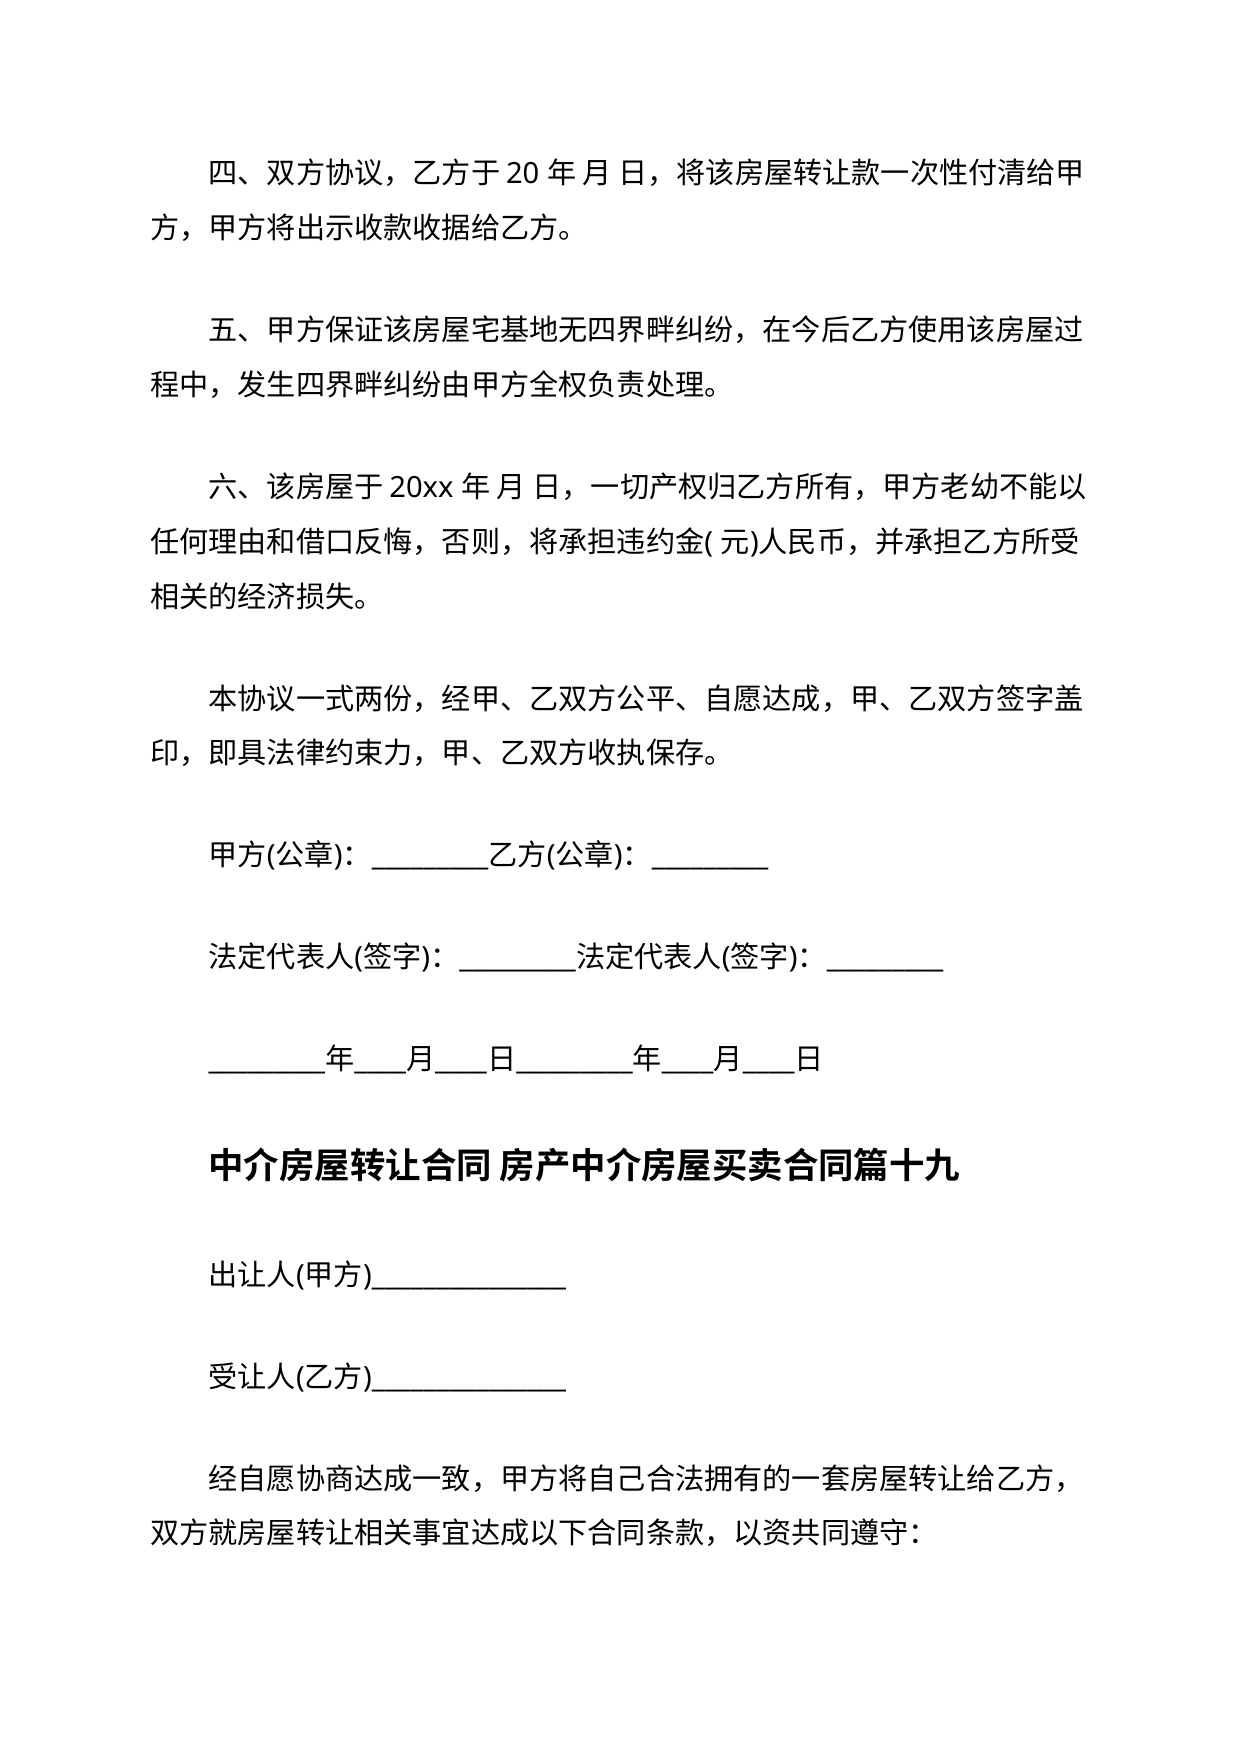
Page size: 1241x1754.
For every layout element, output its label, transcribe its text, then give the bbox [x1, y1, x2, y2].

text 甲方(公章)：_________乙方(公章)：_________ [150, 832, 1090, 874]
text 六、该房屋于20xx 年 月 日，一切产权归乙方所有，甲方老幼不能以任何理由和借口反悔，否则，将承担违约金( 元)人民币，并承担乙方所受相关的经济损失。 [150, 463, 1090, 616]
text 五、甲方保证该房屋宅基地无四界畔纠纷，在今后乙方使用该房屋过程中，发生四界畔纠纷由甲方全权负责处理。 [150, 307, 1090, 404]
text 受让人(乙方)_______________ [150, 1353, 1090, 1396]
text 出让人(甲方)_______________ [150, 1251, 1090, 1294]
text 本协议一式两份，经甲、乙双方公平、自愿达成，甲、乙双方签字盖印，即具法律约束力，甲、乙双方收执保存。 [150, 675, 1090, 772]
text _________年____月____日_________年____月____日 [150, 1036, 1090, 1078]
text 四、双方协议，乙方于20 年 月 日，将该房屋转让款一次性付清给甲方，甲方将出示收款收据给乙方。 [150, 150, 1090, 247]
text 经自愿协商达成一致，甲方将自己合法拥有的一套房屋转让给乙方，双方就房屋转让相关事宜达成以下合同条款，以资共同遵守： [150, 1455, 1090, 1552]
text 中介房屋转让合同 房产中介房屋买卖合同篇十九 [150, 1138, 1090, 1189]
text 法定代表人(签字)：_________法定代表人(签字)：_________ [150, 934, 1090, 976]
